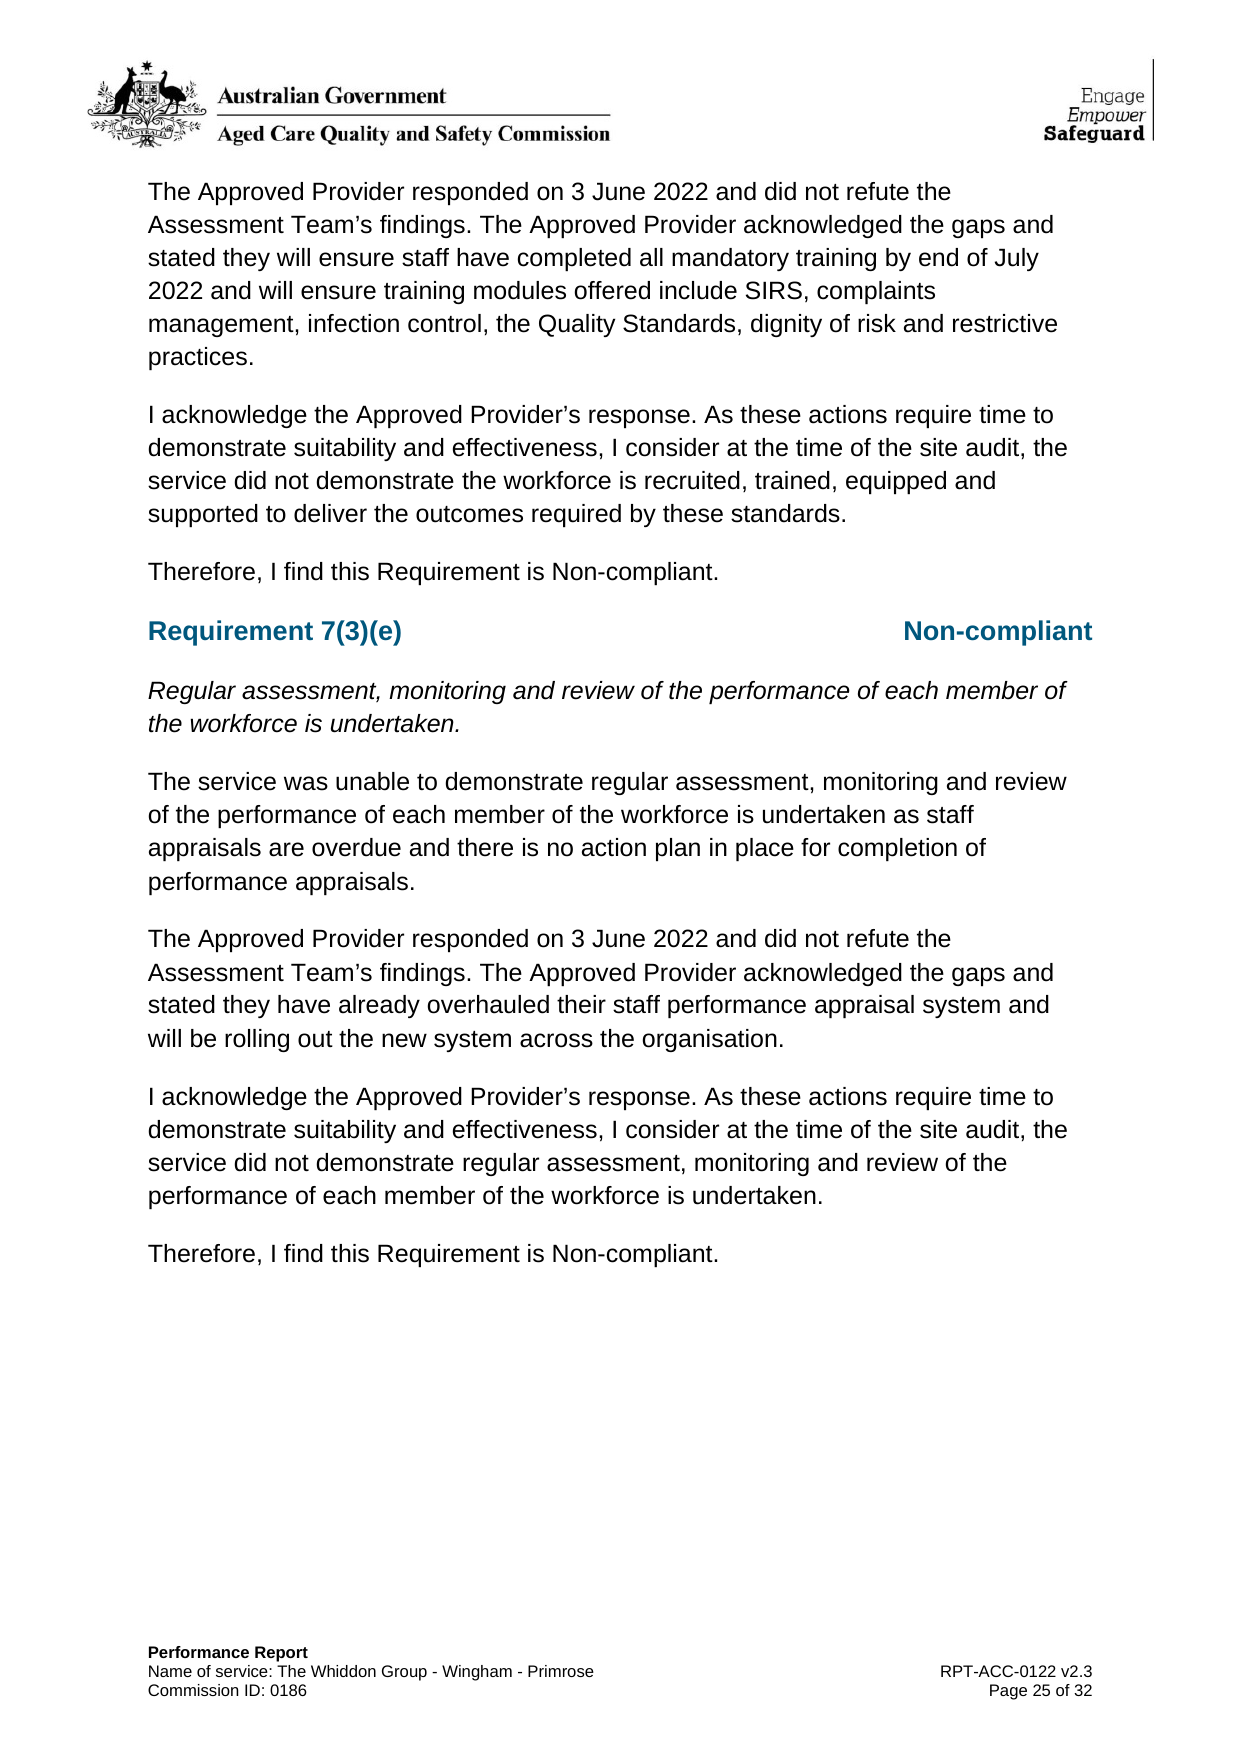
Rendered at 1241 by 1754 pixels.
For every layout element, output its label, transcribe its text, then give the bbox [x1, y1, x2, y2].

text I acknowledge the Approved Provider’s response. As these actions require time to demonstrate suitability and effectiveness, I consider at the time of the site audit, the service did not demonstrate the workforce is recruited, trained, equipped and supported to deliver the outcomes required by these standards. [148, 400, 1092, 528]
text Therefore, I find this Requirement is Non-compliant. [148, 1239, 1092, 1267]
text The service was unable to demonstrate regular assessment, monitoring and review of the performance of each member of the workforce is undertaken as staff appraisals are overdue and there is no action plan in place for completion of performance appraisals. [148, 767, 1092, 895]
text The Approved Provider responded on 3 June 2022 and did not refute the Assessment Team’s findings. The Approved Provider acknowledged the gaps and stated they have already overhauled their staff performance appraisal system and will be rolling out the new system across the organisation. [148, 924, 1092, 1052]
text Regular assessment, monitoring and review of the performance of each member of the workforce is undertaken. [148, 676, 1092, 738]
picture [1, 0, 1241, 169]
text Therefore, I find this Requirement is Non-compliant. [148, 557, 1092, 586]
text The Approved Provider responded on 3 June 2022 and did not refute the Assessment Team’s findings. The Approved Provider acknowledged the gaps and stated they will ensure staff have completed all mandatory training by end of July 2022 and will ensure training modules offered include SIRS, complaints management, infection control, the Quality Standards, dignity of risk and restrictive practices. [148, 177, 1092, 371]
text I acknowledge the Approved Provider’s response. As these actions require time to demonstrate suitability and effectiveness, I consider at the time of the site audit, the service did not demonstrate regular assessment, monitoring and review of the performance of each member of the workforce is undertaken. [148, 1082, 1092, 1209]
subtitle Requirement 7(3)(e) Non-compliant [148, 615, 1092, 647]
